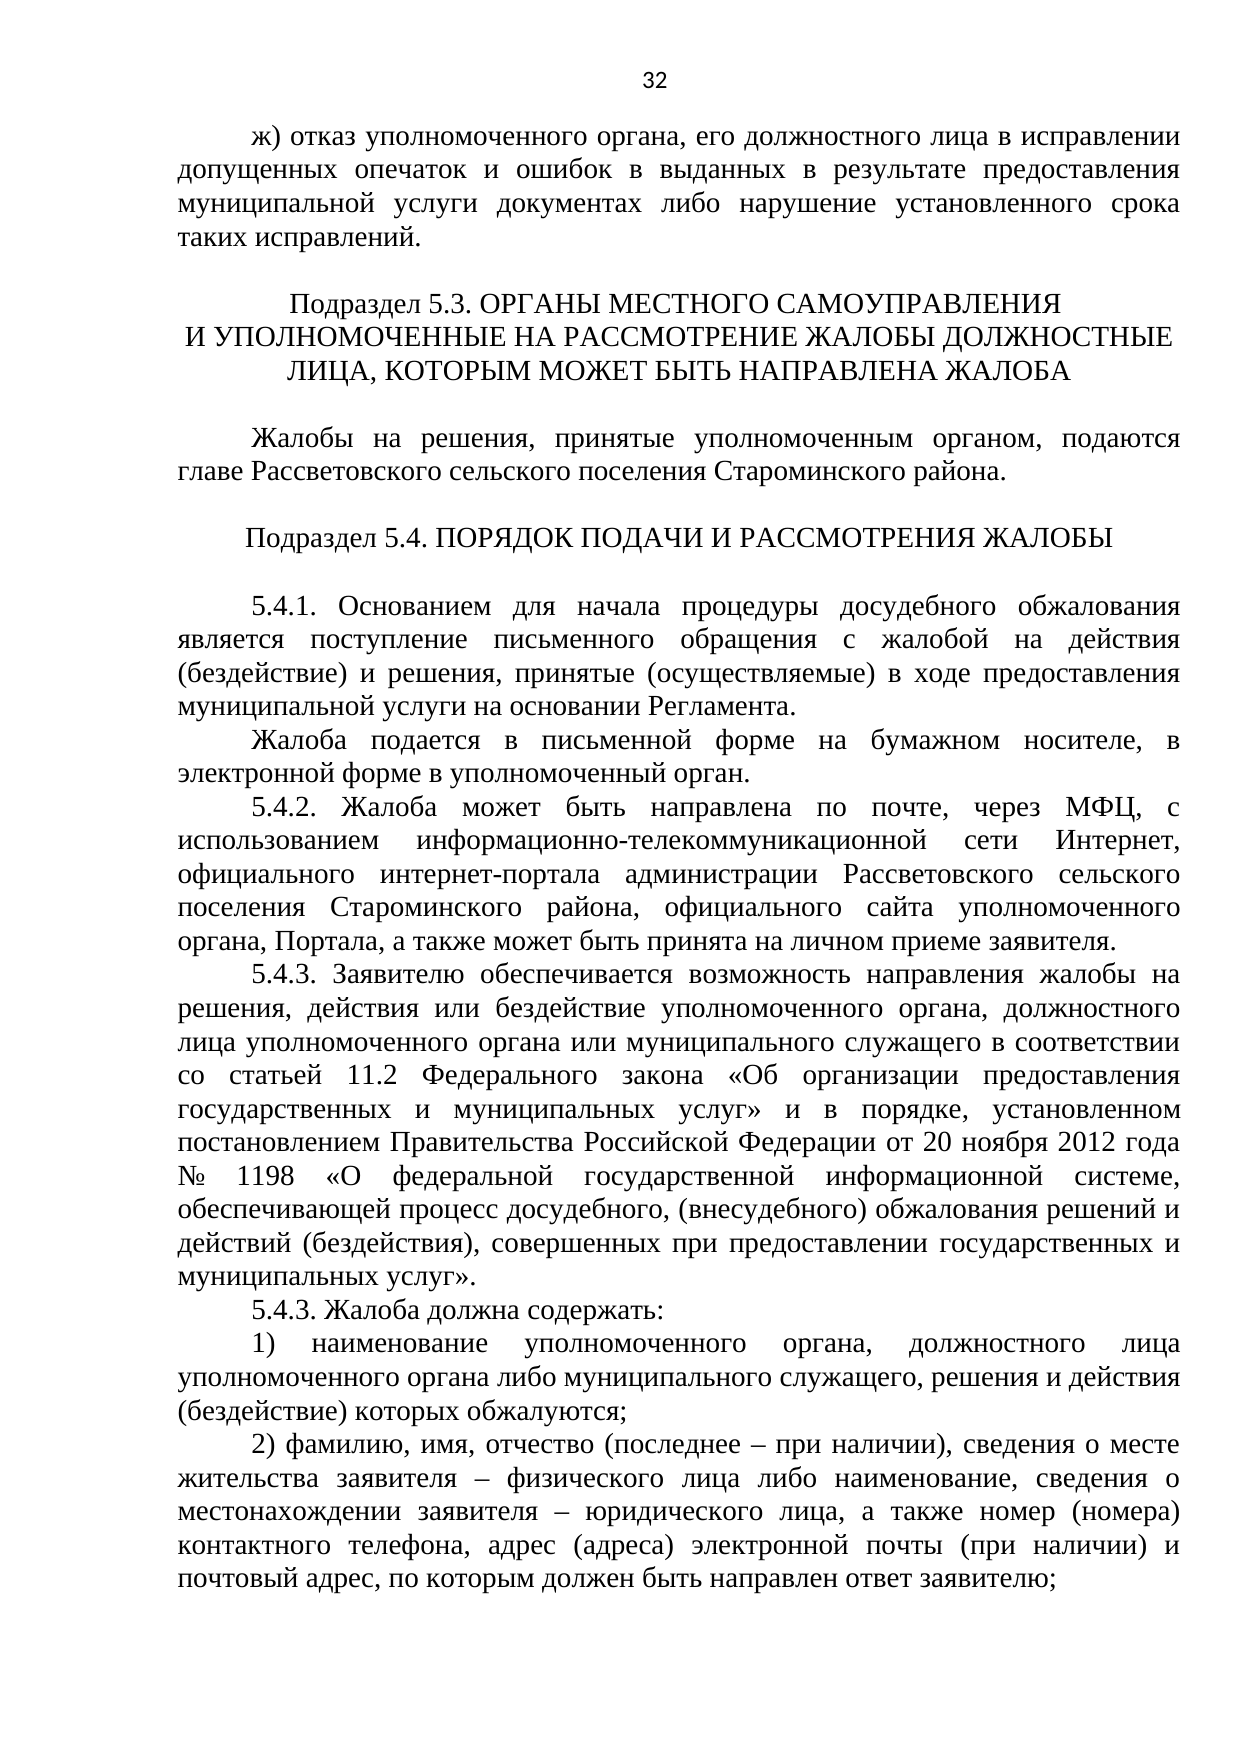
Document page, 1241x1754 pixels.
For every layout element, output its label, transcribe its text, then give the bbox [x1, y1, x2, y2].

text 5.4.3. Жалоба должна содержать: [177, 1292, 1181, 1326]
text 5.4.3. Заявителю обеспечивается возможность направления жалобы на решения, действия или бездействие уполномоченного органа, должностного лица уполномоченного органа или муниципального служащего в соответствии со статьей 11.2 Федерального закона «Об организации предоставления государственных и муниципальных услуг» и в порядке, установленном постановлением Правительства Российской Федерации от 20 ноября 2012 года № 1198 «О федеральной государственной информационной системе, обеспечивающей процесс досудебного, (внесудебного) обжалования решений и действий (бездействия), совершенных при предоставлении государственных и муниципальных услуг». [177, 957, 1181, 1292]
text Жалобы на решения, принятые уполномоченным органом, подаются главе Рассветовского сельского поселения Староминского района. [177, 420, 1181, 487]
text Подраздел 5.3. ОРГАНЫ МЕСТНОГО САМОУПРАВЛЕНИЯ И УПОЛНОМОЧЕННЫЕ НА РАССМОТРЕНИЕ ЖАЛОБЫ ДОЛЖНОСТНЫЕ ЛИЦА, КОТОРЫМ МОЖЕТ БЫТЬ НАПРАВЛЕНА ЖАЛОБА [177, 286, 1181, 386]
text Подраздел 5.4. ПОРЯДОК ПОДАЧИ И РАССМОТРЕНИЯ ЖАЛОБЫ [177, 521, 1181, 554]
text 1) наименование уполномоченного органа, должностного лица уполномоченного органа либо муниципального служащего, решения и действия (бездействие) которых обжалуются; [177, 1326, 1181, 1426]
text ж) отказ уполномоченного органа, его должностного лица в исправлении допущенных опечаток и ошибок в выданных в результате предоставления муниципальной услуги документах либо нарушение установленного срока таких исправлений. [177, 118, 1181, 252]
text Жалоба подается в письменной форме на бумажном носителе, в электронной форме в уполномоченный орган. [177, 722, 1181, 789]
text 2) фамилию, имя, отчество (последнее – при наличии), сведения о месте жительства заявителя – физического лица либо наименование, сведения о местонахождении заявителя – юридического лица, а также номер (номера) контактного телефона, адрес (адреса) электронной почты (при наличии) и почтовый адрес, по которым должен быть направлен ответ заявителю; [177, 1426, 1181, 1594]
text 5.4.2. Жалоба может быть направлена по почте, через МФЦ, с использованием информационно-телекоммуникационной сети Интернет, официального интернет-портала администрации Рассветовского сельского поселения Староминского района, официального сайта уполномоченного органа, Портала, а также может быть принята на личном приеме заявителя. [177, 789, 1181, 957]
text 5.4.1. Основанием для начала процедуры досудебного обжалования является поступление письменного обращения с жалобой на действия (бездействие) и решения, принятые (осуществляемые) в ходе предоставления муниципальной услуги на основании Регламента. [177, 588, 1181, 722]
